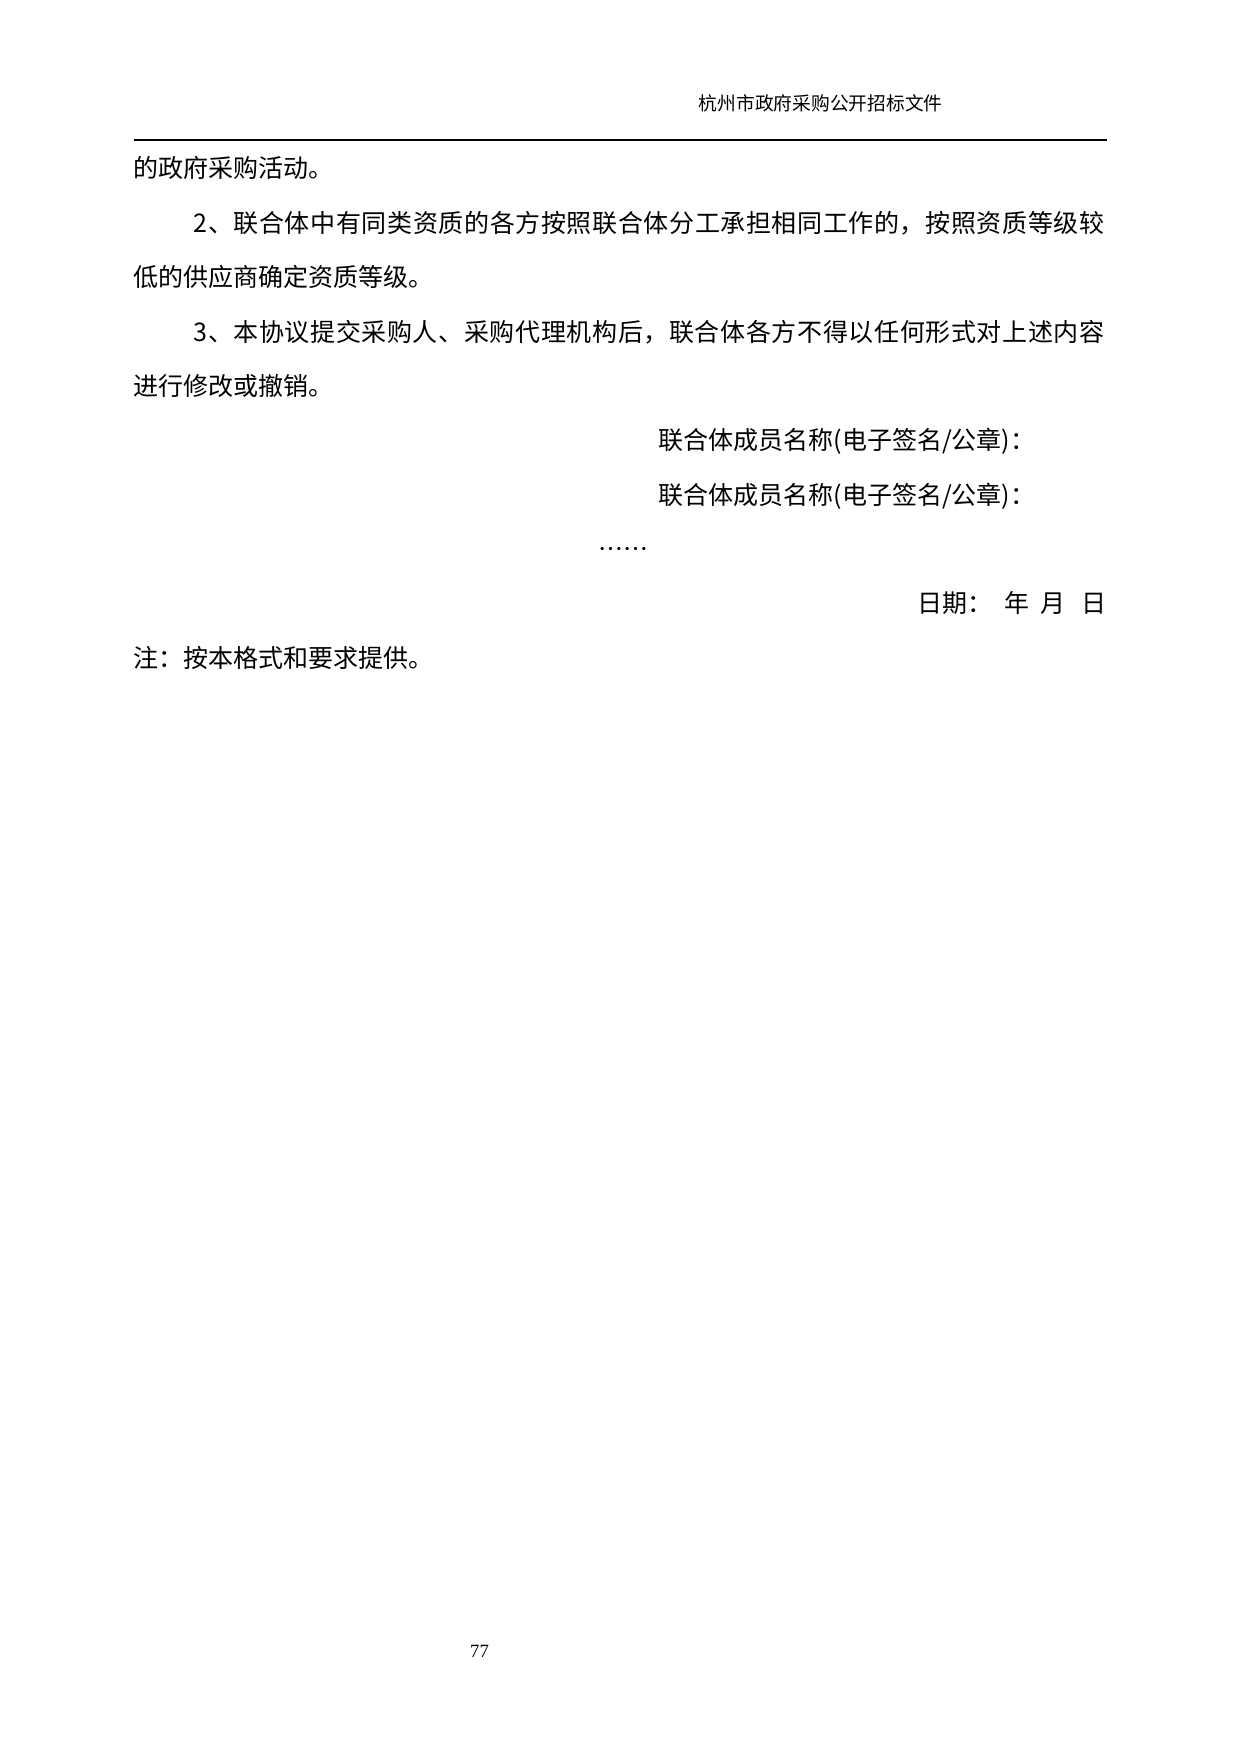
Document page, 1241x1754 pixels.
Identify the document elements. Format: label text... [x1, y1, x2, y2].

text 联合体成员名称(电子签名/公章)： [133, 421, 1107, 457]
text 联合体成员名称(电子签名/公章)： [133, 475, 1107, 511]
text 3、本协议提交采购人、采购代理机构后，联合体各方不得以任何形式对上述内容进行修改或撤销。 [133, 312, 1107, 403]
text 日期： 年 月 日 [133, 584, 1107, 620]
text …… [133, 529, 1007, 566]
text 注：按本格式和要求提供。 [133, 638, 1063, 674]
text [133, 149, 1107, 185]
text 2、联合体中有同类资质的各方按照联合体分工承担相同工作的，按照资质等级较低的供应商确定资质等级。 [133, 203, 1107, 294]
